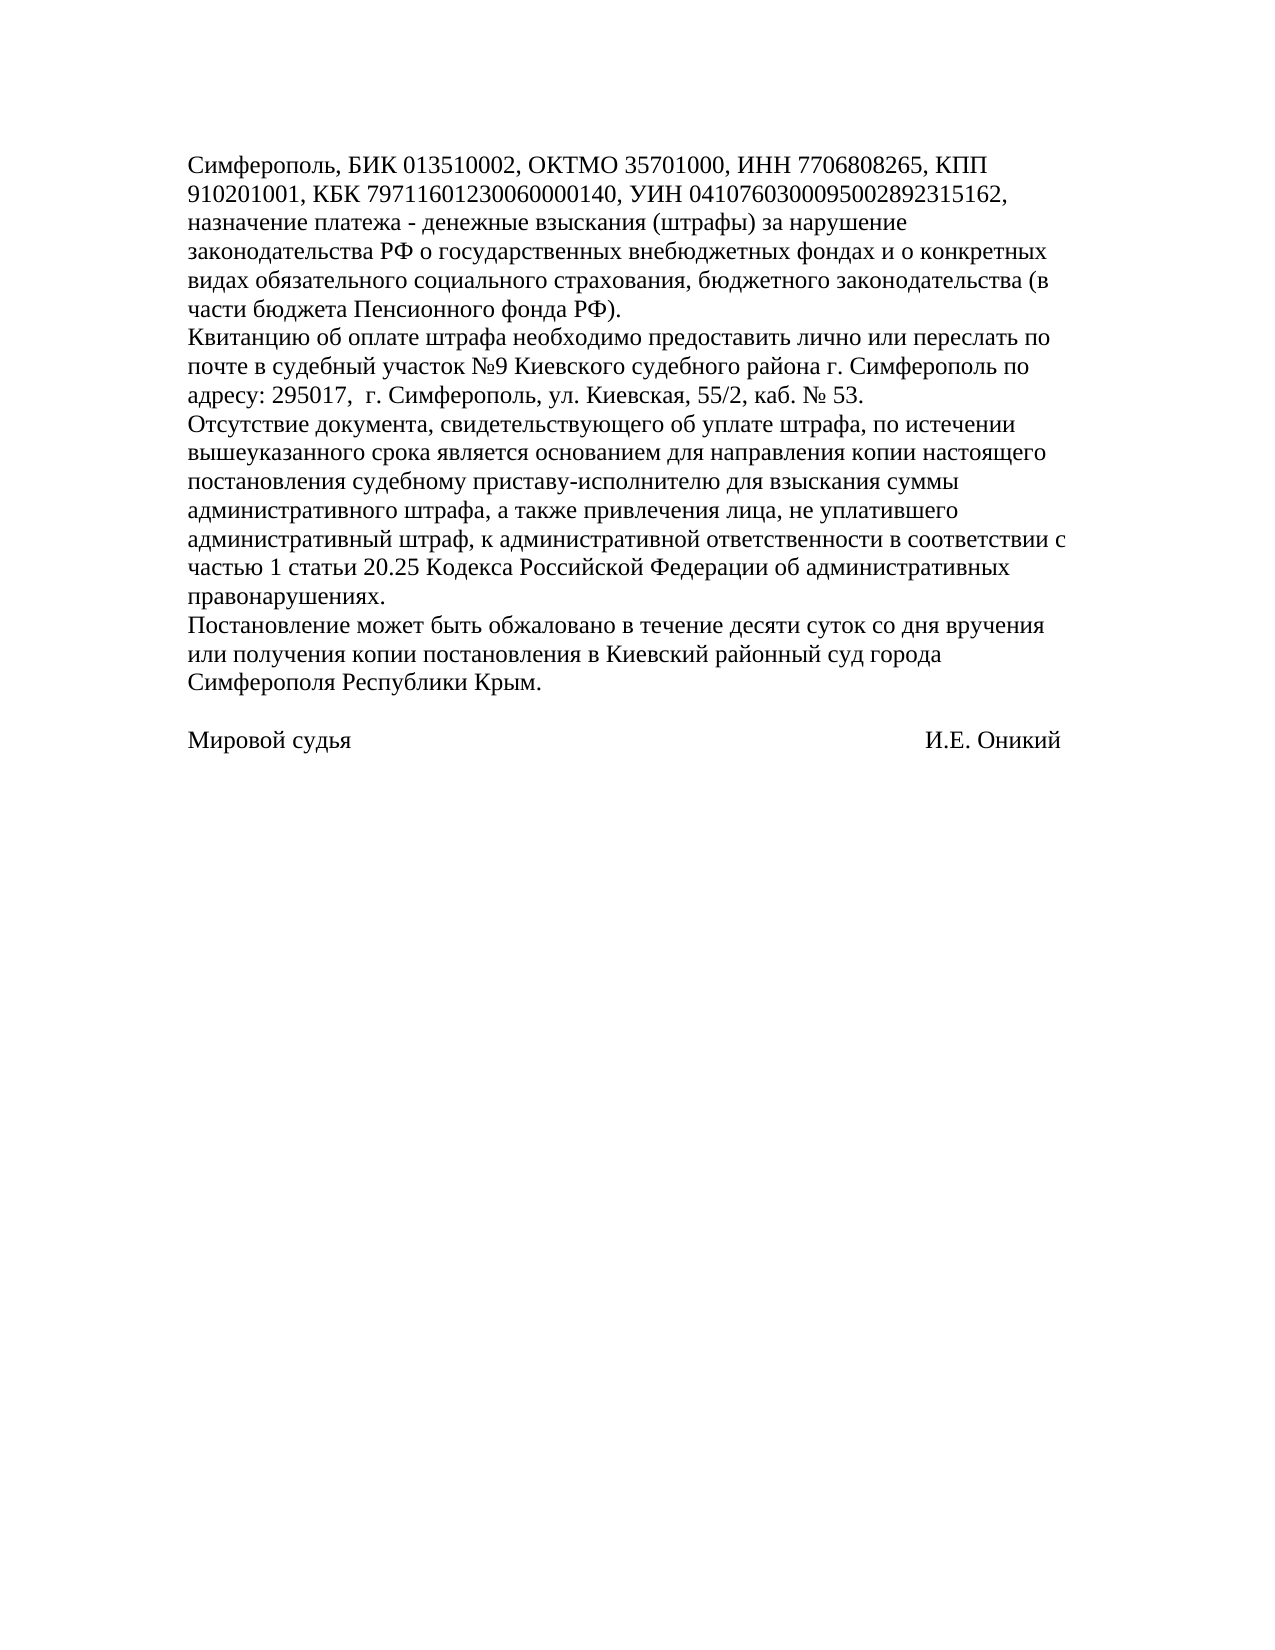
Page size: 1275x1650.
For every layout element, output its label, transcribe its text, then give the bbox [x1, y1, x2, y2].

text Мировой судья И.Е. Оникий [187, 725, 1087, 754]
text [187, 150, 1087, 322]
text Постановление может быть обжаловано в течение десяти суток со дня вручения или получения копии постановления в Киевский районный суд города Симферополя Республики Крым. [187, 610, 1087, 696]
text Отсутствие документа, свидетельствующего об уплате штрафа, по истечении вышеуказанного срока является основанием для направления копии настоящего постановления судебному приставу-исполнителю для взыскания суммы административного штрафа, а также привлечения лица, не уплатившего административный штраф, к административной ответственности в соответствии с частью 1 статьи 20.25 Кодекса Российской Федерации об административных правонарушениях. [187, 409, 1087, 610]
text Квитанцию об оплате штрафа необходимо предоставить лично или переслать по почте в судебный участок №9 Киевского судебного района г. Симферополь по адресу: 295017, г. Симферополь, ул. Киевская, 55/2, каб. № 53. [187, 322, 1087, 409]
